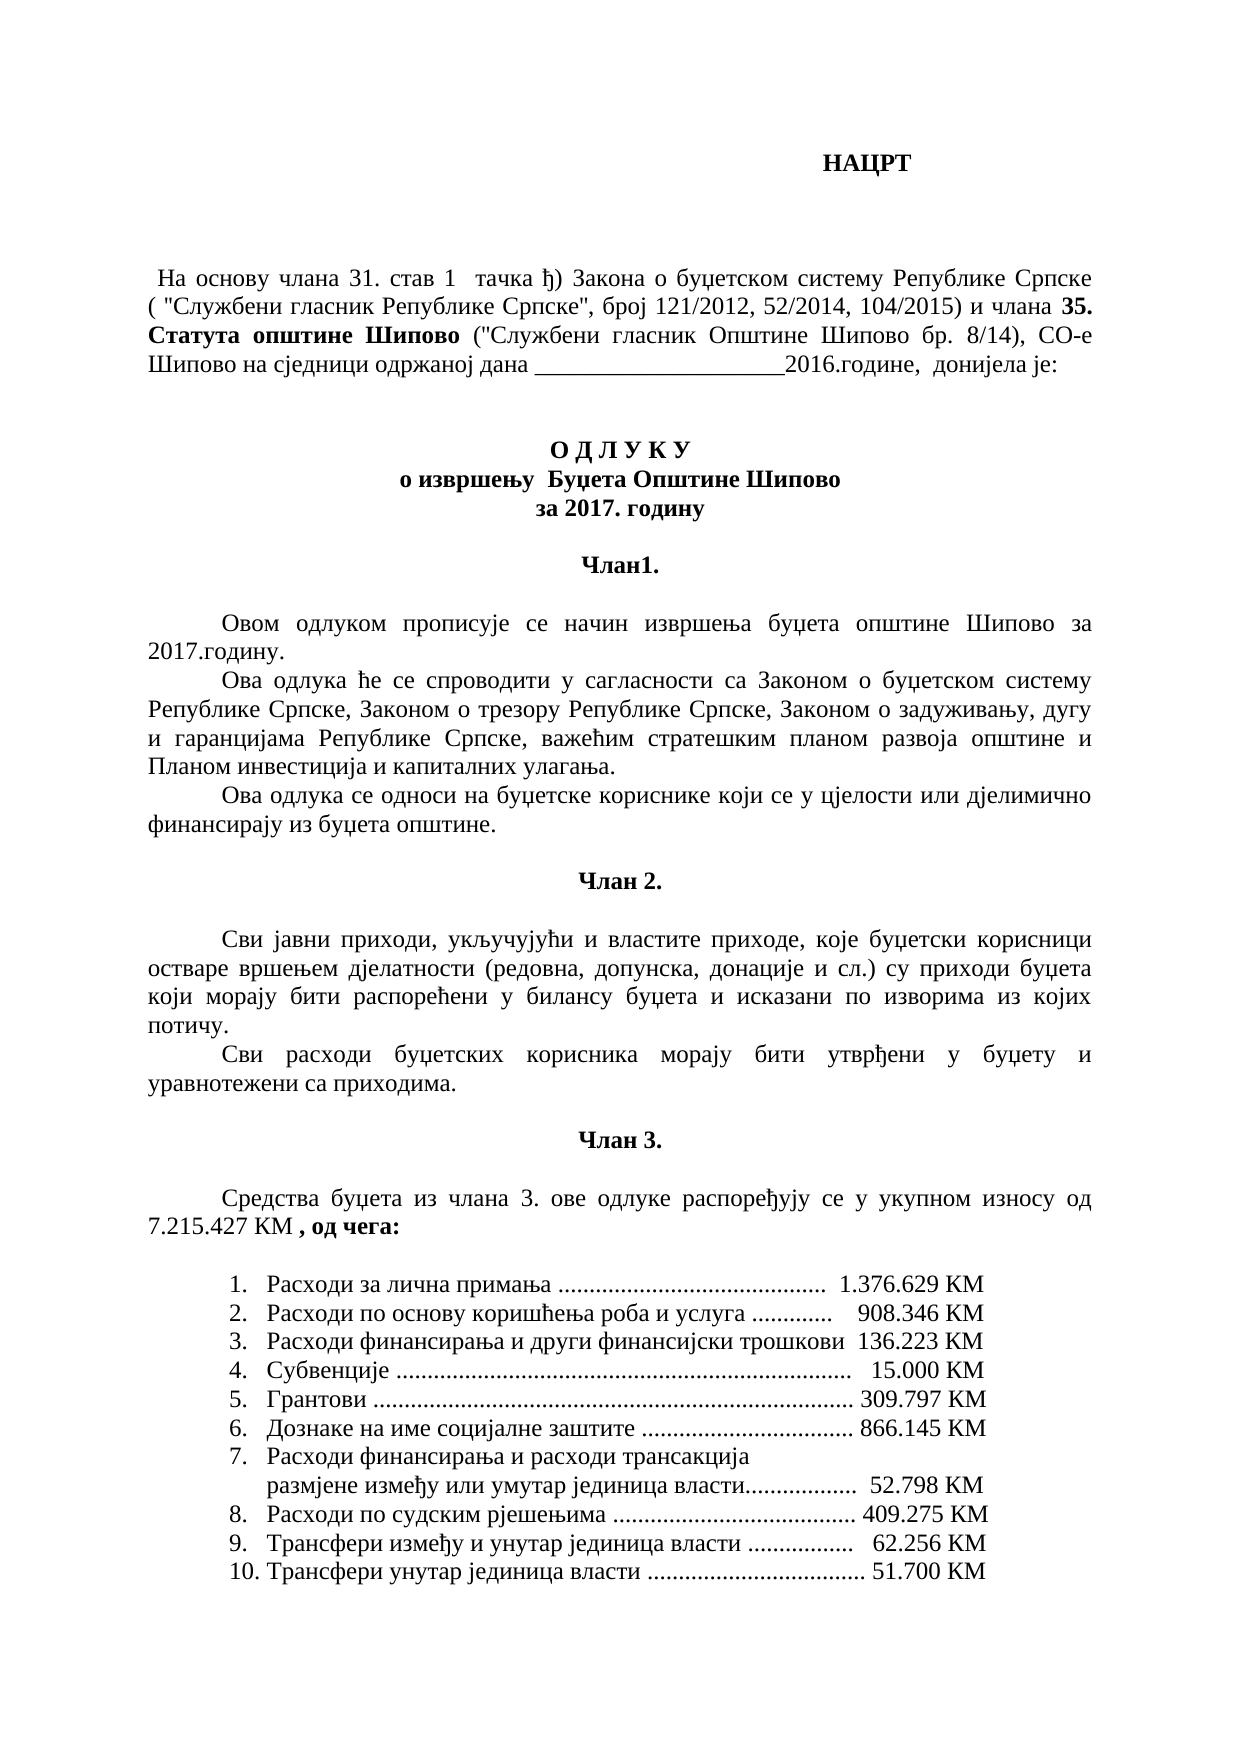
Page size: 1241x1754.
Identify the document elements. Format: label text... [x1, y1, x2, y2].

list Расходи финансирања и други финансијски трошкови 136.223 КМ [229, 1326, 1093, 1355]
list Грантови ............................................................................. 309.797 КМ [229, 1384, 1093, 1413]
list Расходи по судским рјешењима ....................................... 409.275 КМ [229, 1499, 1093, 1528]
text Члан 2. [148, 866, 1093, 895]
list Трансфери између и унутар јединица власти ................. 62.256 КМ [229, 1528, 1093, 1556]
text Средства буџета из члана 3. ове одлуке распоређују се у укупном износу од 7.215.427 КМ , од чега: [148, 1183, 1093, 1240]
text Ова одлука ће се спроводити у сагласности са Законом о буџетском систему Републике Српске, Законом о трезору Републике Српске, Законом о задуживању, дугу и гаранцијама Републике Српске, важећим стратешким планом развоја општине и Планом инвестиција и капиталних улагања. [148, 665, 1093, 780]
list Дознаке на име социјалне заштите .................................. 866.145 КМ [229, 1413, 1093, 1441]
text Члан1. [148, 550, 1093, 579]
text о извршењу Буџета Општине Шипово [148, 464, 1093, 493]
text Ова одлука се односи на буџетске кориснике који се у цјелости или дјелимично финансирају из буџета општине. [148, 780, 1093, 838]
list Трансфери унутар јединица власти ................................... 51.700 КМ [229, 1556, 1093, 1585]
text за 2017. годину [148, 493, 1093, 521]
text Овом одлуком прописује се начин извршења буџета општине Шипово за 2017.годину. [148, 608, 1093, 665]
list Расходи по основу коришћења роба и услуга ............. 908.346 КМ [229, 1298, 1093, 1326]
text О Д Л У К У [148, 435, 1093, 464]
text Сви расходи буџетских корисника морају бити утврђени у буџету и уравнотежени са приходима. [148, 1039, 1093, 1096]
text НАЦРТ [148, 148, 1093, 176]
list Субвенције ......................................................................... 15.000 КМ [229, 1355, 1093, 1384]
list размјене између или умутар јединица власти.................. 52.798 КМ [266, 1470, 1093, 1499]
text Члан 3. [148, 1125, 1093, 1154]
text На основу члана 31. став 1 тачка ђ) Закона о буџетском систему Републике Српске ( ''Службени гласник Републике Српске'', број 121/2012, 52/2014, 104/2015) и члана 35. Статута општине Шипово (''Службени гласник Општине Шипово бр. 8/14), СО-е Шипово на сједници одржаној дана ____________________2016.године, донијела је: [148, 263, 1093, 378]
list Расходи финансирања и расходи трансакција [229, 1441, 1093, 1470]
list Расходи за лична примања ........................................... 1.376.629 КМ [229, 1269, 1093, 1298]
text Сви јавни приходи, укључујући и властите приходе, које буџетски корисници остваре вршењем дјелатности (редовна, допунска, донације и сл.) су приходи буџета који морају бити распорећени у билансу буџета и исказани по изворима из којих потичу. [148, 924, 1093, 1039]
